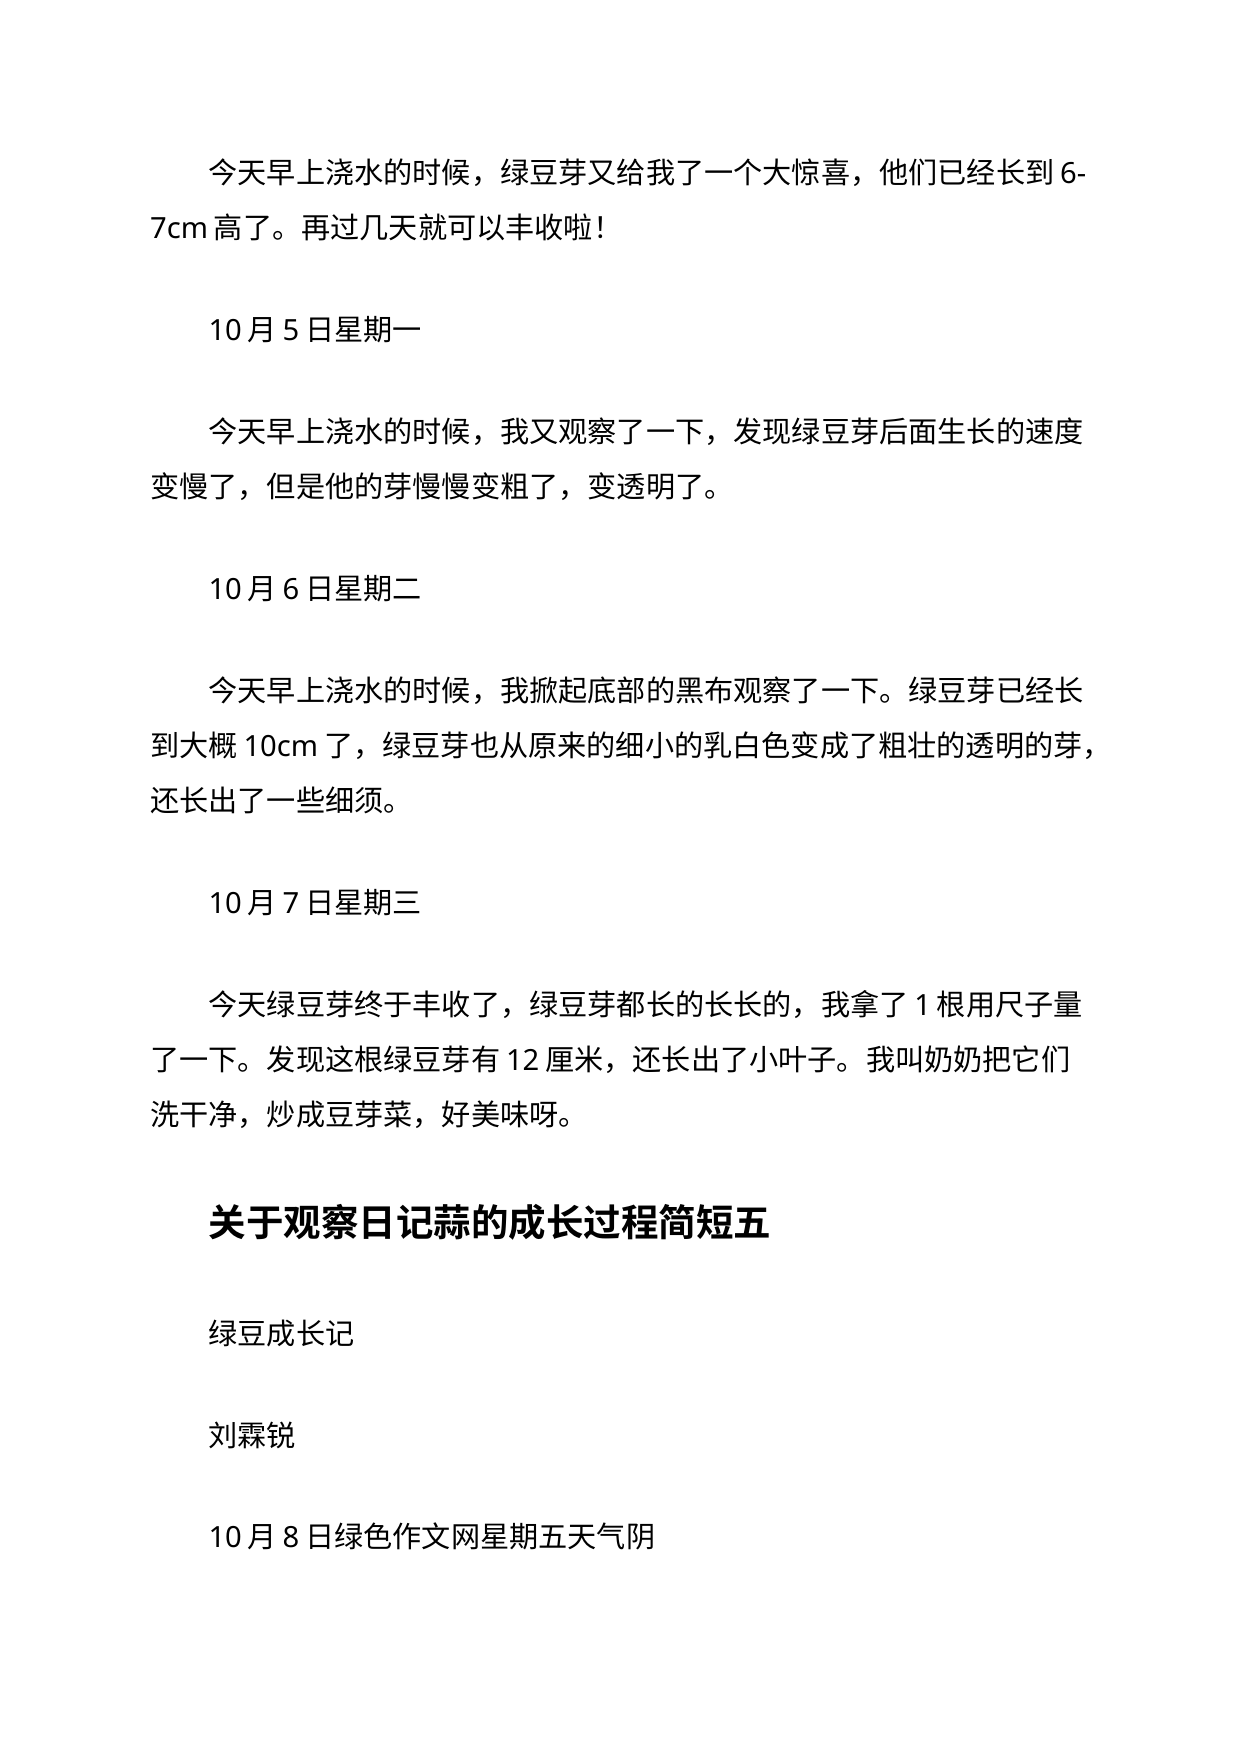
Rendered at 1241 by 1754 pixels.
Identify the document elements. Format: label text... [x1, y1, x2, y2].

text 10月7日星期三 [150, 879, 1090, 922]
text 今天早上浇水的时候，绿豆芽又给我了一个大惊喜，他们已经长到6-7cm高了。再过几天就可以丰收啦！ [150, 150, 1090, 247]
text 今天早上浇水的时候，我又观察了一下，发现绿豆芽后面生长的速度变慢了，但是他的芽慢慢变粗了，变透明了。 [150, 409, 1090, 506]
text 关于观察日记蒜的成长过程简短五 [150, 1193, 1090, 1247]
text 10月8日绿色作文网星期五天气阴 [150, 1514, 1090, 1556]
text 今天绿豆芽终于丰收了，绿豆芽都长的长长的，我拿了1根用尺子量了一下。发现这根绿豆芽有12厘米，还长出了小叶子。我叫奶奶把它们洗干净，炒成豆芽菜，好美味呀。 [150, 981, 1090, 1133]
text 今天早上浇水的时候，我掀起底部的黑布观察了一下。绿豆芽已经长到大概10cm了，绿豆芽也从原来的细小的乳白色变成了粗壮的透明的芽，还长出了一些细须。 [150, 668, 1090, 820]
text 10月6日星期二 [150, 566, 1090, 608]
text 绿豆成长记 [150, 1310, 1090, 1353]
text 刘霖锐 [150, 1412, 1090, 1454]
text 10月5日星期一 [150, 307, 1090, 349]
